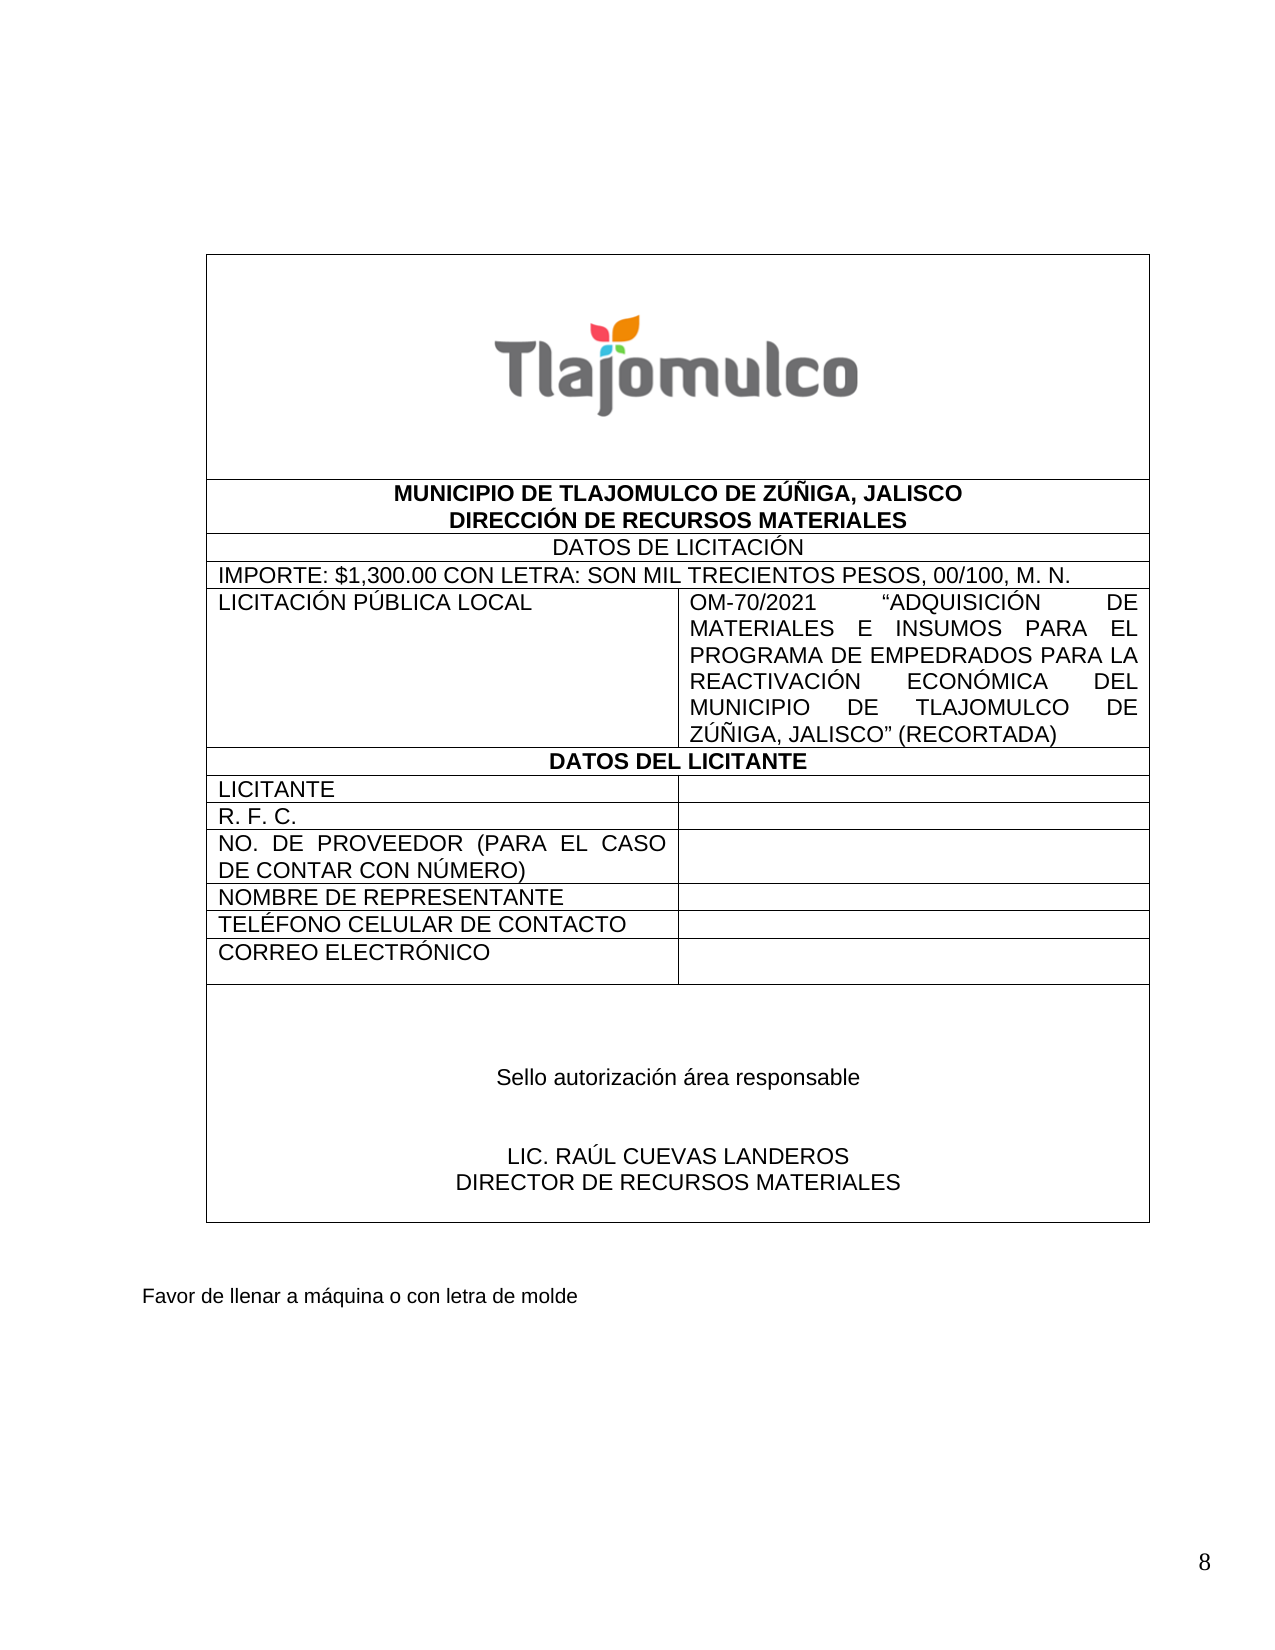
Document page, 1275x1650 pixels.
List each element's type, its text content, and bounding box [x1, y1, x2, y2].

table_cell DATOS DEL LICITANTE [207, 748, 1149, 774]
table_cell TELÉFONO CELULAR DE CONTACTO [207, 911, 678, 938]
table_cell OM-70/2021 “ADQUISICIÓN DE MATERIALES E INSUMOS PARA EL PROGRAMA DE EMPEDRADOS PARA LA REACTIVACIÓN ECONÓMICA DEL MUNICIPIO DE TLAJOMULCO DE ZÚÑIGA, JALISCO” (RECORTADA) [679, 589, 1149, 747]
table_cell DATOS DE LICITACIÓN [207, 534, 1149, 561]
table_cell CORREO ELECTRÓNICO [207, 939, 678, 984]
table_cell LICITANTE [207, 776, 678, 802]
table_cell R. F. C. [207, 803, 678, 829]
table_cell Sello autorización área responsable LIC. RAÚL CUEVAS LANDEROS DIRECTOR DE RECURSOS MATERIALES [207, 985, 1149, 1222]
table_cell [679, 884, 1149, 910]
table_cell MUNICIPIO DE TLAJOMULCO DE ZÚÑIGA, JALISCO DIRECCIÓN DE RECURSOS MATERIALES [207, 480, 1149, 533]
table_cell [679, 830, 1149, 883]
table_cell [679, 776, 1149, 802]
text Favor de llenar a máquina o con letra de molde [142, 1283, 1211, 1307]
picture [487, 307, 869, 427]
table_header [207, 255, 1149, 479]
table_cell [679, 939, 1149, 984]
table_cell NOMBRE DE REPRESENTANTE [207, 884, 678, 910]
table_cell [679, 803, 1149, 829]
table_cell [679, 911, 1149, 938]
table_cell IMPORTE: $1,300.00 CON LETRA: SON MIL TRECIENTOS PESOS, 00/100, M. N. [207, 562, 1149, 588]
table_cell NO. DE PROVEEDOR (PARA EL CASO DE CONTAR CON NÚMERO) [207, 830, 678, 883]
table_cell LICITACIÓN PÚBLICA LOCAL [207, 589, 678, 747]
